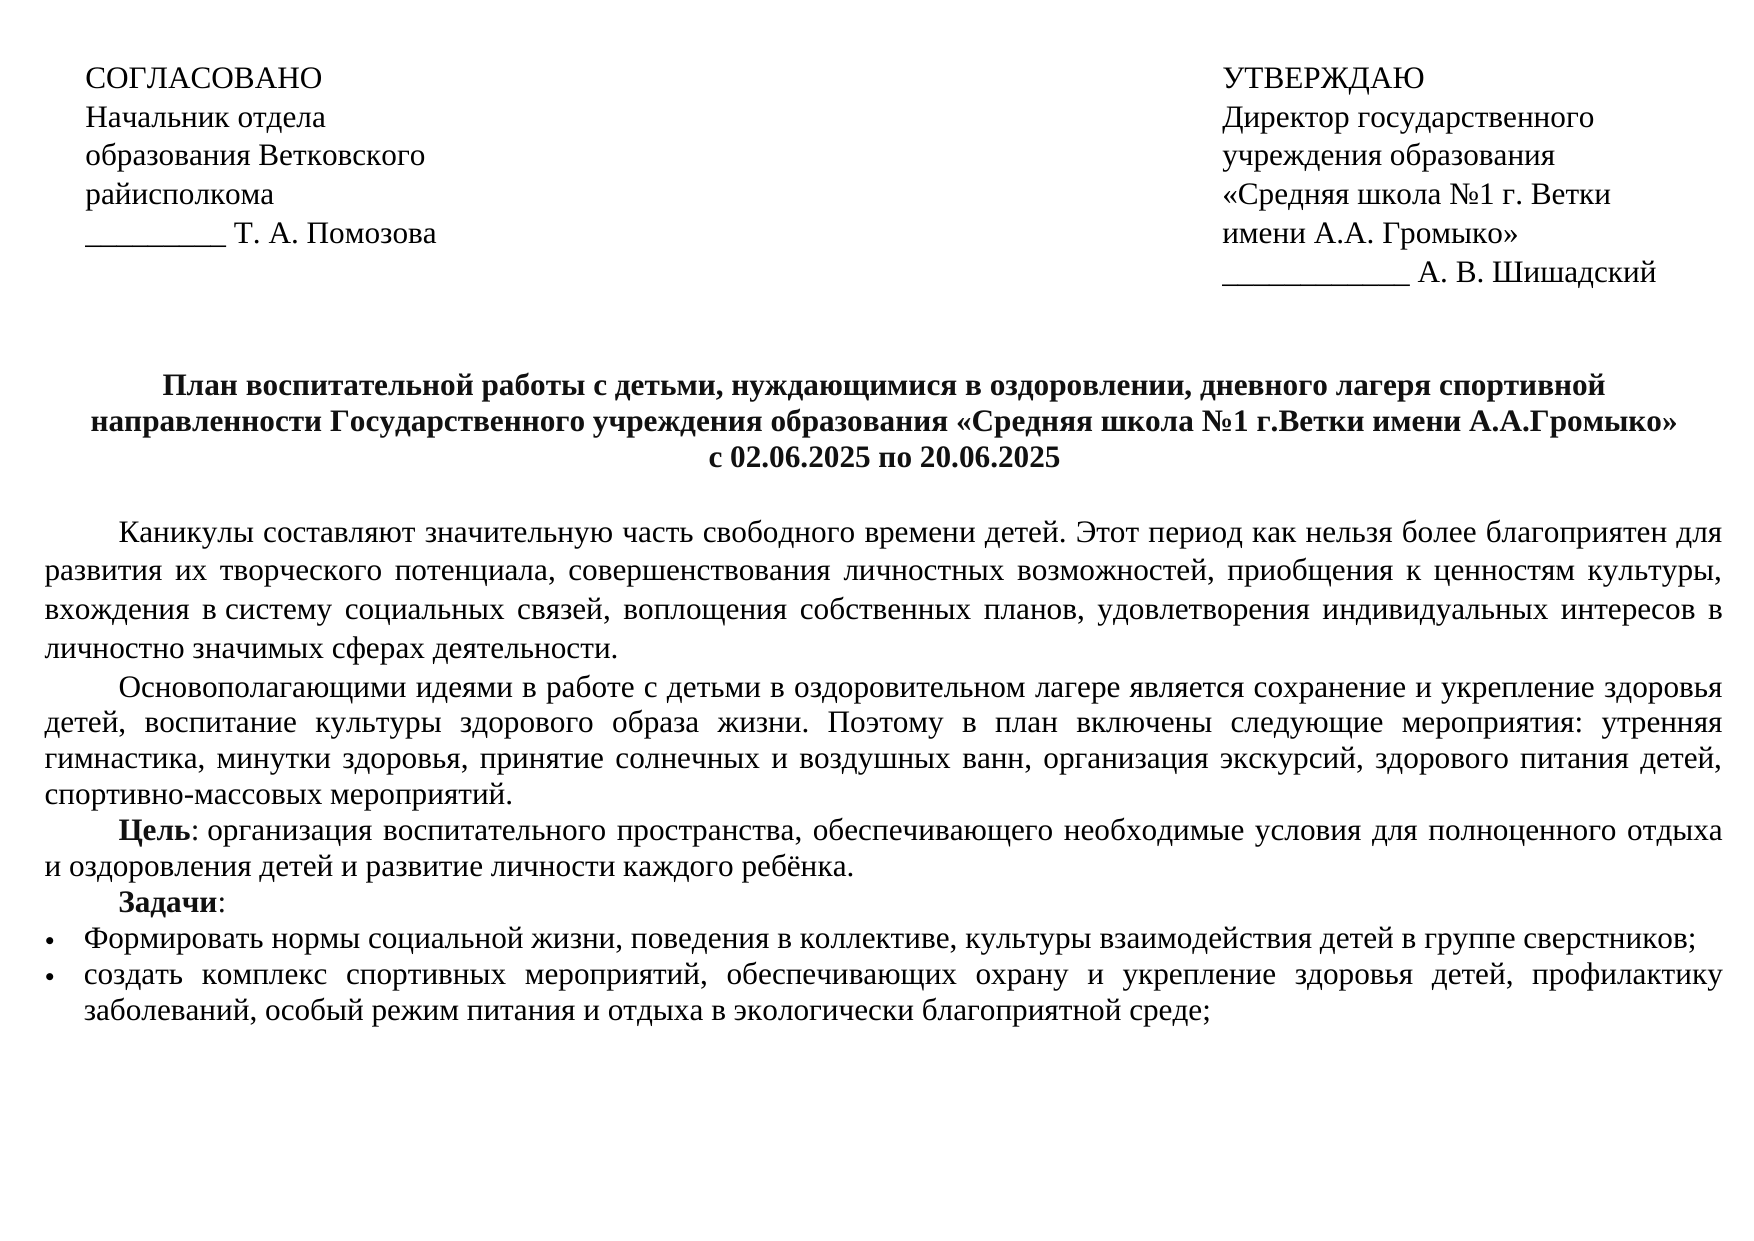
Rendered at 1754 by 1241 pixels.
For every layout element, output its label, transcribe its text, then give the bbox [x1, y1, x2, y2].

table_header УТВЕРЖДАЮ Директор государственного учреждения образования «Средняя школа №1 г. Ветки имени А.А. Громыко» ____________ А. В. Шишадский [1211, 59, 1754, 330]
list Формировать нормы социальной жизни, поведения в коллективе, культуры взаимодействия детей в группе сверстников; [46, 919, 1724, 955]
text План воспитательной работы с детьми, нуждающимися в оздоровлении, дневного лагеря спортивной направленности Государственного учреждения образования «Средняя школа №1 г.Ветки имени А.А.Громыко» [44, 366, 1724, 438]
text Цель: организация воспитательного пространства, обеспечивающего необходимые условия для полноценного отдыха и оздоровления детей и развитие личности каждого ребёнка. [44, 812, 1724, 883]
table_header СОГЛАСОВАНО Начальник отдела образования Ветковского райисполкома _________ Т. А. Помозова [74, 59, 1211, 330]
list создать комплекс спортивных мероприятий, обеспечивающих охрану и укрепление здоровья детей, профилактику заболеваний, особый режим питания и отдыха в экологически благоприятной среде; [46, 955, 1724, 1027]
text Каникулы составляют значительную часть свободного времени детей. Этот период как нельзя более благоприятен для развития их творческого потенциала, совершенствования личностных возможностей, приобщения к ценностям культуры, вхождения в систему социальных связей, воплощения собственных планов, удовлетворения индивидуальных интересов в личностно значимых сферах деятельности. [44, 513, 1724, 665]
text с 02.06.2025 по 20.06.2025 [44, 438, 1724, 474]
text Задачи: [44, 883, 1724, 919]
text Основополагающими идеями в работе с детьми в оздоровительном лагере является сохранение и укрепление здоровья детей, воспитание культуры здорового образа жизни. Поэтому в план включены следующие мероприятия: утренняя гимнастика, минутки здоровья, принятие солнечных и воздушных ванн, организация экскурсий, здорового питания детей, спортивно-массовых мероприятий. [44, 668, 1724, 812]
